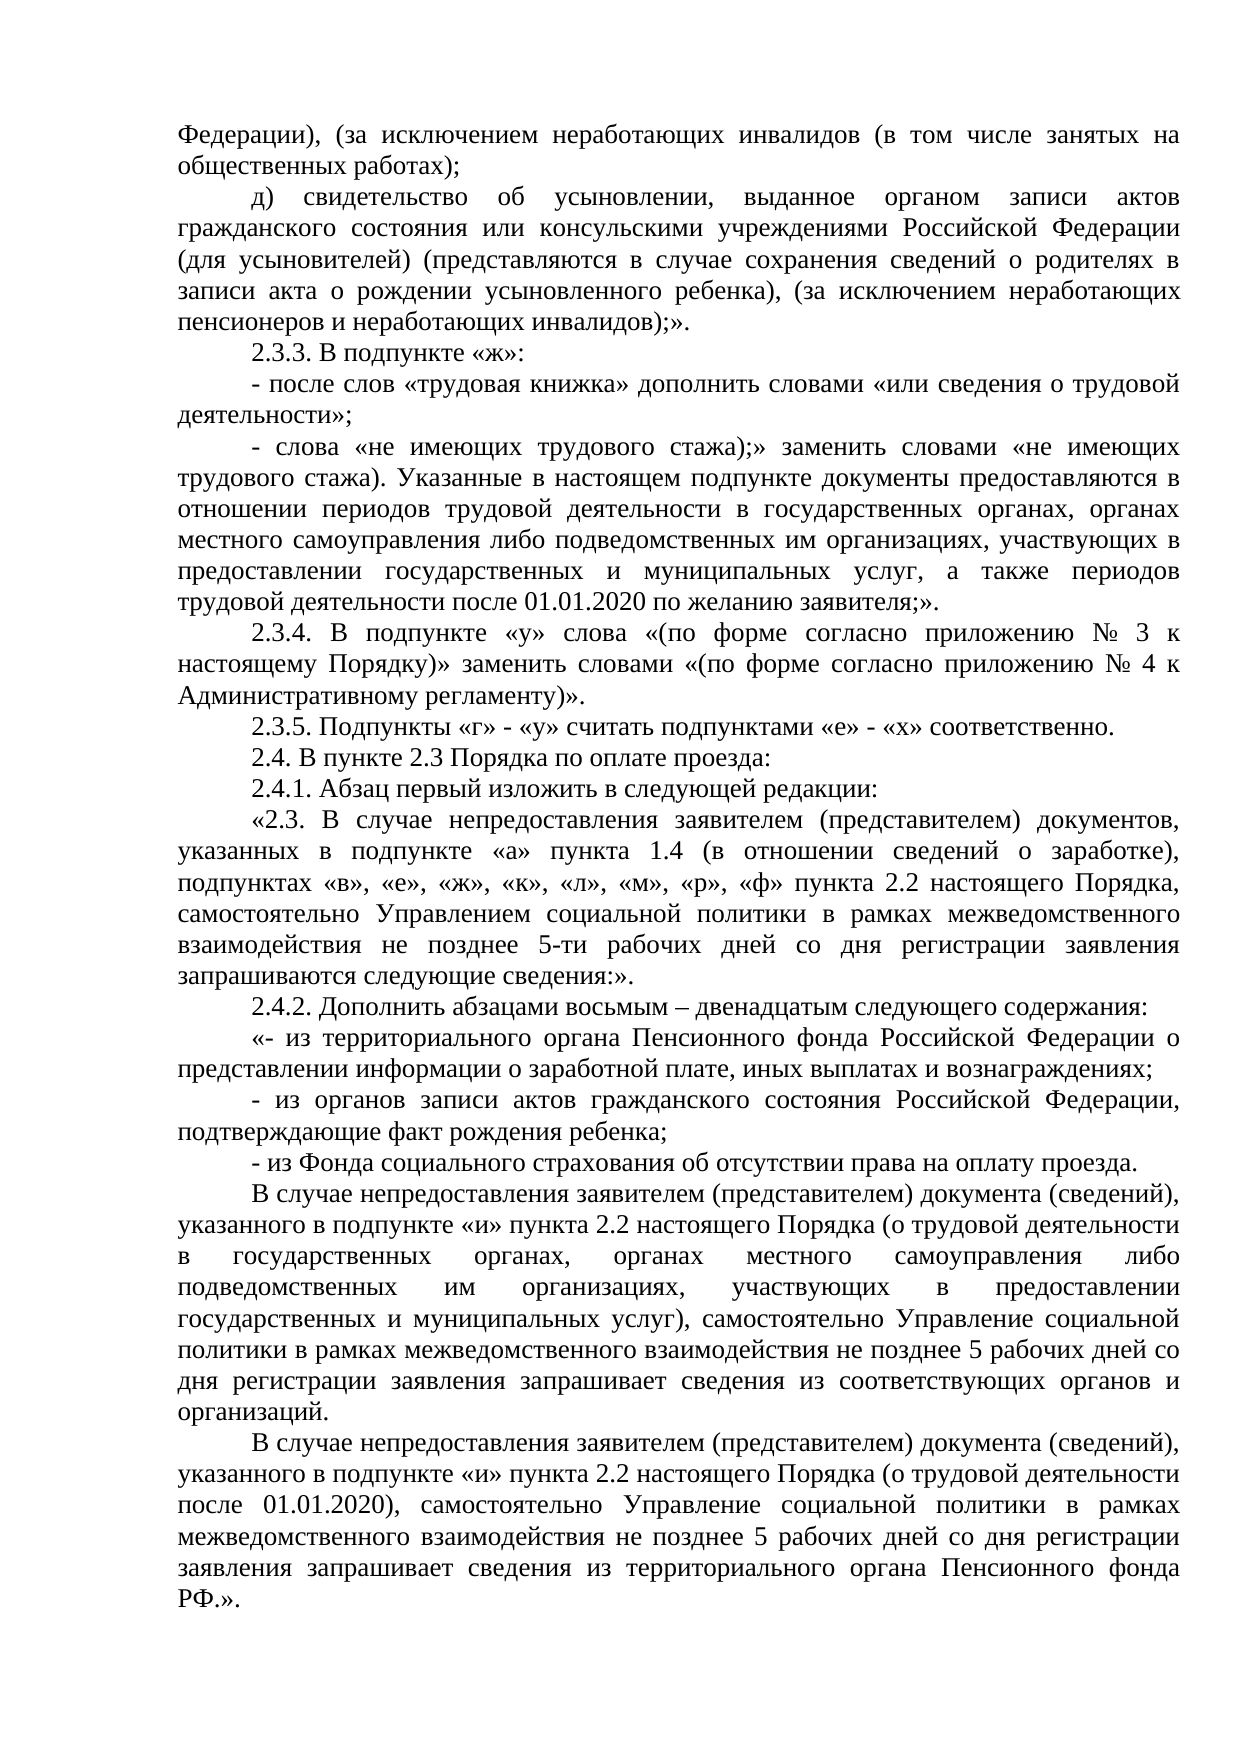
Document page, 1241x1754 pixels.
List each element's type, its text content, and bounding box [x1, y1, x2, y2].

text «- из территориального органа Пенсионного фонда Российской Федерации о представлении информации о заработной плате, иных выплатах и вознаграждениях; [177, 1021, 1181, 1084]
text 2.3.4. В подпункте «у» слова «(по форме согласно приложению № 3 к настоящему Порядку)» заменить словами «(по форме согласно приложению № 4 к Административному регламенту)». [177, 616, 1181, 710]
text В случае непредоставления заявителем (представителем) документа (сведений), указанного в подпункте «и» пункта 2.2 настоящего Порядка (о трудовой деятельности в государственных органах, органах местного самоуправления либо подведомственных им организациях, участвующих в предоставлении государственных и муниципальных услуг), самостоятельно Управление социальной политики в рамках межведомственного взаимодействия не позднее 5 рабочих дней со дня регистрации заявления запрашивает сведения из соответствующих органов и организаций. [177, 1177, 1181, 1426]
text 2.4. В пункте 2.3 Порядка по оплате проезда: [177, 741, 1181, 772]
text - после слов «трудовая книжка» дополнить словами «или сведения о трудовой деятельности»; [177, 367, 1181, 429]
text 2.3.3. В подпункте «ж»: [177, 336, 1181, 367]
text д) свидетельство об усыновлении, выданное органом записи актов гражданского состояния или консульскими учреждениями Российской Федерации (для усыновителей) (представляются в случае сохранения сведений о родителях в записи акта о рождении усыновленного ребенка), (за исключением неработающих пенсионеров и неработающих инвалидов);». [177, 180, 1181, 336]
text - из органов записи актов гражданского состояния Российской Федерации, подтверждающие факт рождения ребенка; [177, 1084, 1181, 1146]
text 2.4.1. Абзац первый изложить в следующей редакции: [177, 772, 1181, 803]
text В случае непредоставления заявителем (представителем) документа (сведений), указанного в подпункте «и» пункта 2.2 настоящего Порядка (о трудовой деятельности после 01.01.2020), самостоятельно Управление социальной политики в рамках межведомственного взаимодействия не позднее 5 рабочих дней со дня регистрации заявления запрашивает сведения из территориального органа Пенсионного фонда РФ.». [177, 1426, 1181, 1613]
text «2.3. В случае непредоставления заявителем (представителем) документов, указанных в подпункте «а» пункта 1.4 (в отношении сведений о заработке), подпунктах «в», «е», «ж», «к», «л», «м», «р», «ф» пункта 2.2 настоящего Порядка, самостоятельно Управлением социальной политики в рамках межведомственного взаимодействия не позднее 5-ти рабочих дней со дня регистрации заявления запрашиваются следующие сведения:». [177, 803, 1181, 990]
text - из Фонда социального страхования об отсутствии права на оплату проезда. [177, 1146, 1181, 1177]
text - слова «не имеющих трудового стажа);» заменить словами «не имеющих трудового стажа). Указанные в настоящем подпункте документы предоставляются в отношении периодов трудовой деятельности в государственных органах, органах местного самоуправления либо подведомственных им организациях, участвующих в предоставлении государственных и муниципальных услуг, а также периодов трудовой деятельности после 01.01.2020 по желанию заявителя;». [177, 429, 1181, 616]
text 2.3.5. Подпункты «г» - «у» считать подпунктами «е» - «х» соответственно. [177, 710, 1181, 741]
text 2.4.2. Дополнить абзацами восьмым – двенадцатым следующего содержания: [177, 990, 1181, 1021]
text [177, 118, 1181, 180]
